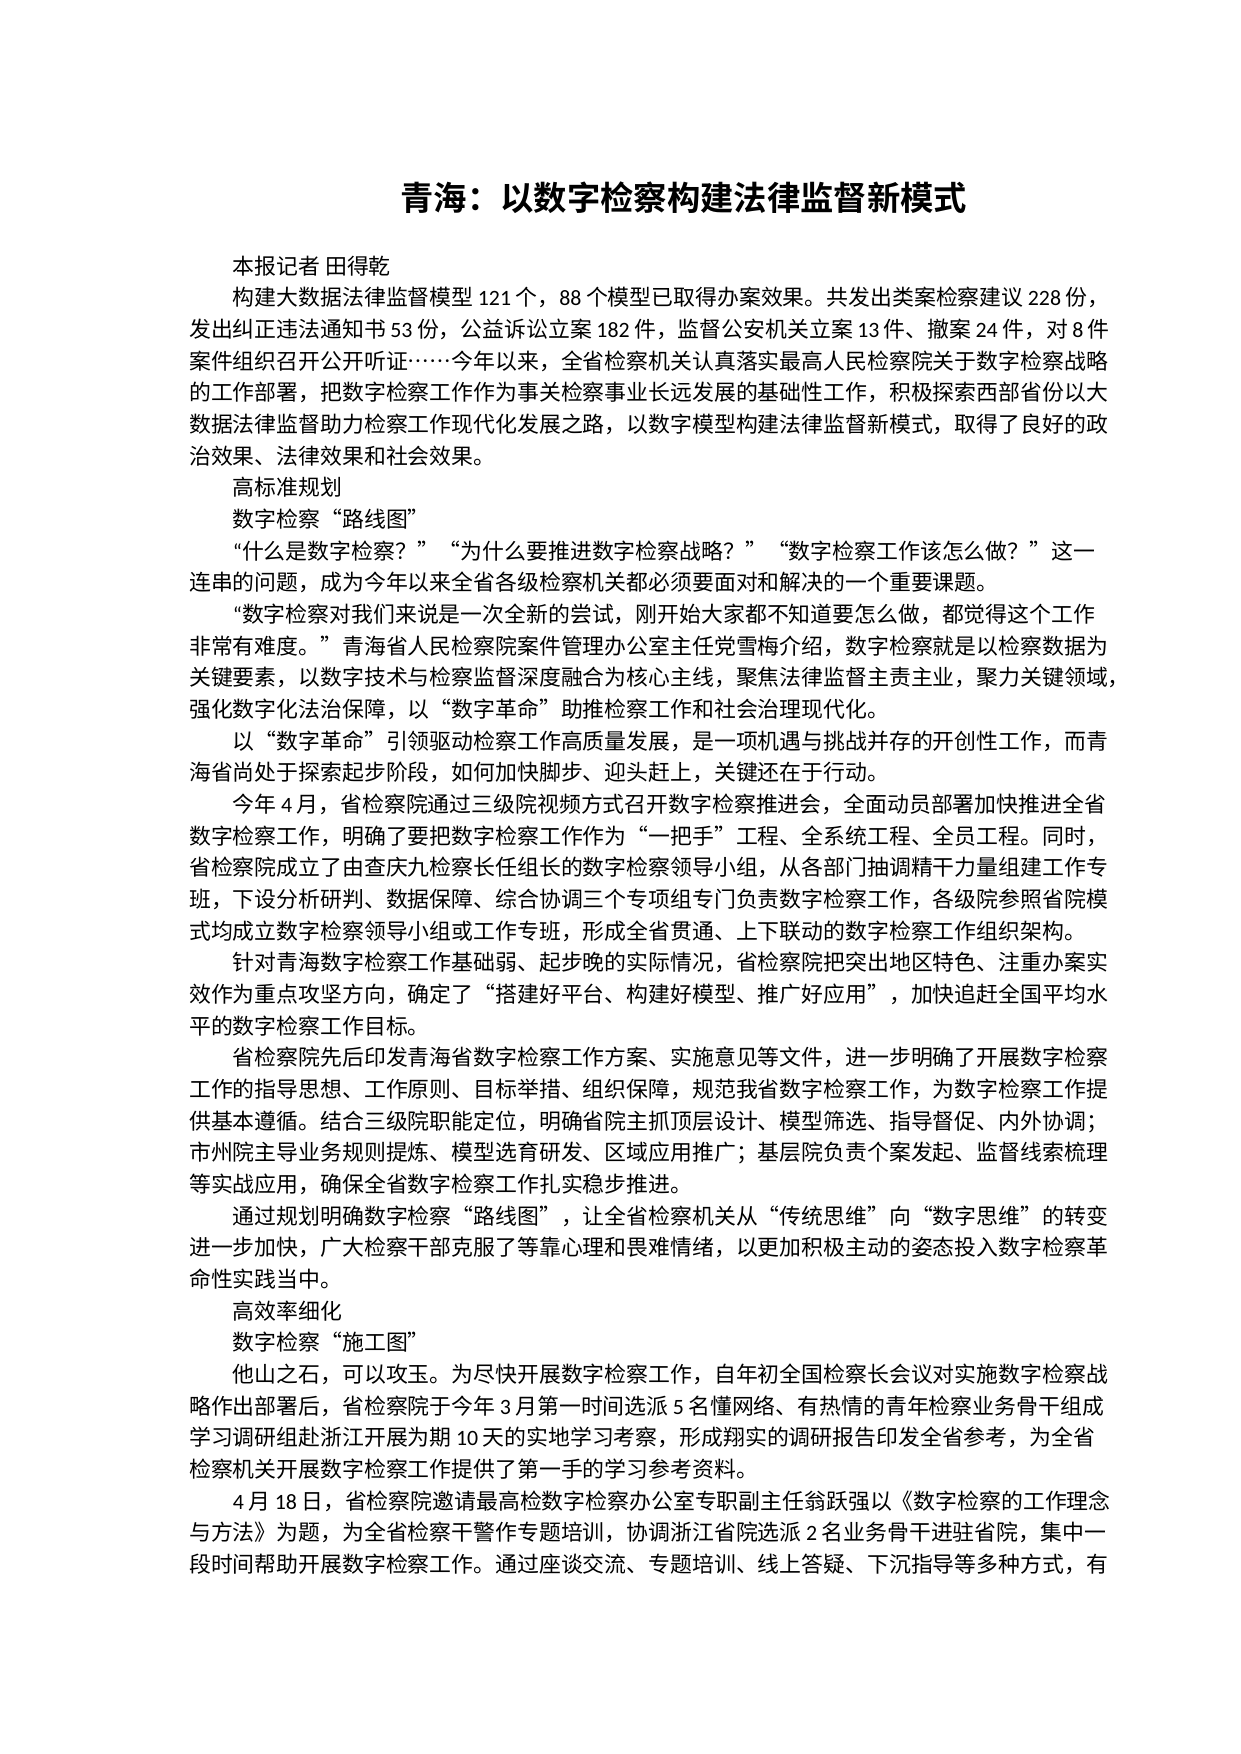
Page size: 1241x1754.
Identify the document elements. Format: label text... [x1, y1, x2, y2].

text 数字检察“施工图” [189, 1325, 1111, 1357]
text “什么是数字检察？”“为什么要推进数字检察战略？”“数字检察工作该怎么做？”这一连串的问题，成为今年以来全省各级检察机关都必须要面对和解决的一个重要课题。 [189, 534, 1111, 597]
text 通过规划明确数字检察“路线图”，让全省检察机关从“传统思维”向“数字思维”的转变进一步加快，广大检察干部克服了等靠心理和畏难情绪，以更加积极主动的姿态投入数字检察革命性实践当中。 [189, 1199, 1111, 1294]
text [189, 1484, 1111, 1579]
text 以“数字革命”引领驱动检察工作高质量发展，是一项机遇与挑战并存的开创性工作，而青海省尚处于探索起步阶段，如何加快脚步、迎头赶上，关键还在于行动。 [189, 724, 1111, 787]
subtitle 青海：以数字检察构建法律监督新模式 [189, 171, 1111, 219]
text 数字检察“路线图” [189, 502, 1111, 534]
text 针对青海数字检察工作基础弱、起步晚的实际情况，省检察院把突出地区特色、注重办案实效作为重点攻坚方向，确定了“搭建好平台、构建好模型、推广好应用”，加快追赶全国平均水平的数字检察工作目标。 [189, 945, 1111, 1040]
text 高标准规划 [189, 470, 1111, 502]
text 本报记者 田得乾 [189, 249, 1111, 280]
text “数字检察对我们来说是一次全新的尝试，刚开始大家都不知道要怎么做，都觉得这个工作非常有难度。”青海省人民检察院案件管理办公室主任党雪梅介绍，数字检察就是以检察数据为关键要素，以数字技术与检察监督深度融合为核心主线，聚焦法律监督主责主业，聚力关键领域，强化数字化法治保障，以“数字革命”助推检察工作和社会治理现代化。 [189, 597, 1111, 724]
text 今年4月，省检察院通过三级院视频方式召开数字检察推进会，全面动员部署加快推进全省数字检察工作，明确了要把数字检察工作作为“一把手”工程、全系统工程、全员工程。同时，省检察院成立了由查庆九检察长任组长的数字检察领导小组，从各部门抽调精干力量组建工作专班，下设分析研判、数据保障、综合协调三个专项组专门负责数字检察工作，各级院参照省院模式均成立数字检察领导小组或工作专班，形成全省贯通、上下联动的数字检察工作组织架构。 [189, 787, 1111, 945]
text 高效率细化 [189, 1294, 1111, 1325]
text 构建大数据法律监督模型121个，88个模型已取得办案效果。共发出类案检察建议228份，发出纠正违法通知书53份，公益诉讼立案182件，监督公安机关立案13件、撤案24件，对8件案件组织召开公开听证……今年以来，全省检察机关认真落实最高人民检察院关于数字检察战略的工作部署，把数字检察工作作为事关检察事业长远发展的基础性工作，积极探索西部省份以大数据法律监督助力检察工作现代化发展之路，以数字模型构建法律监督新模式，取得了良好的政治效果、法律效果和社会效果。 [189, 280, 1111, 470]
text 省检察院先后印发青海省数字检察工作方案、实施意见等文件，进一步明确了开展数字检察工作的指导思想、工作原则、目标举措、组织保障，规范我省数字检察工作，为数字检察工作提供基本遵循。结合三级院职能定位，明确省院主抓顶层设计、模型筛选、指导督促、内外协调；市州院主导业务规则提炼、模型选育研发、区域应用推广；基层院负责个案发起、监督线索梳理等实战应用，确保全省数字检察工作扎实稳步推进。 [189, 1040, 1111, 1199]
text 他山之石，可以攻玉。为尽快开展数字检察工作，自年初全国检察长会议对实施数字检察战略作出部署后，省检察院于今年3月第一时间选派5名懂网络、有热情的青年检察业务骨干组成学习调研组赴浙江开展为期10天的实地学习考察，形成翔实的调研报告印发全省参考，为全省检察机关开展数字检察工作提供了第一手的学习参考资料。 [189, 1357, 1111, 1484]
